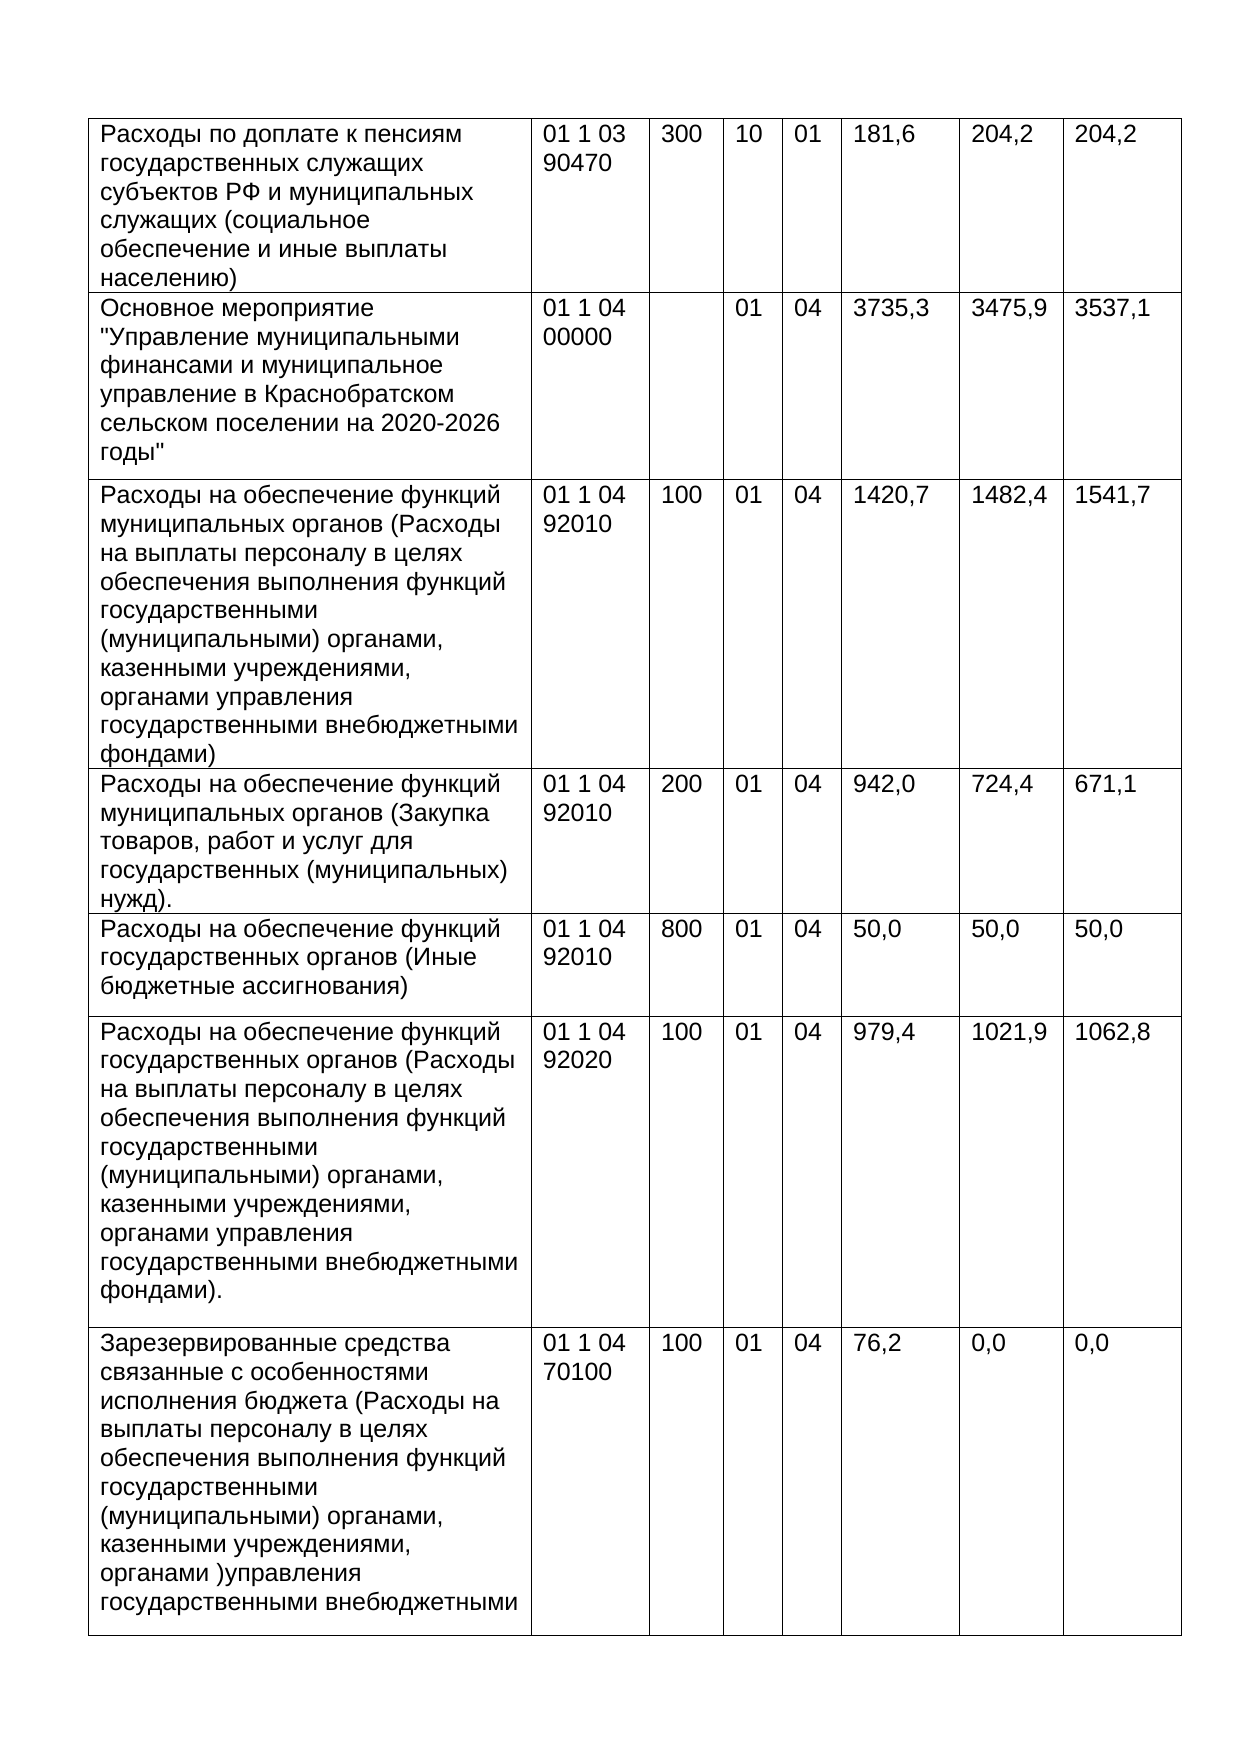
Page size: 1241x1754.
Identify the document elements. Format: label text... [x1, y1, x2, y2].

table_cell 181,6 [842, 119, 959, 292]
table_cell 01 [724, 1017, 782, 1327]
table_cell Расходы на обеспечение функций муниципальных органов (Закупка товаров, работ и услуг для государственных (муниципальных) нужд). [89, 769, 531, 912]
table_cell 04 [783, 480, 841, 768]
table_cell 01 1 03 90470 [532, 119, 649, 292]
table_cell 100 [650, 1328, 723, 1635]
table_cell 04 [783, 769, 841, 912]
table_cell 01 [724, 914, 782, 1016]
table_cell 01 [724, 1328, 782, 1635]
table_cell 100 [650, 480, 723, 768]
table_cell Расходы по доплате к пенсиям государственных служащих субъектов РФ и муниципальных служащих (социальное обеспечение и иные выплаты населению) [89, 119, 531, 292]
table_cell 3537,1 [1064, 293, 1181, 479]
table_cell 200 [650, 769, 723, 912]
table_cell 204,2 [1064, 119, 1181, 292]
table_cell 942,0 [842, 769, 959, 912]
table_cell 01 [724, 769, 782, 912]
table_cell 3475,9 [960, 293, 1063, 479]
table_cell [650, 293, 723, 479]
table_cell 1021,9 [960, 1017, 1063, 1327]
table_cell 01 1 04 00000 [532, 293, 649, 479]
table_cell 979,4 [842, 1017, 959, 1327]
table_cell 1420,7 [842, 480, 959, 768]
table_cell 100 [650, 1017, 723, 1327]
table_cell 50,0 [960, 914, 1063, 1016]
table_cell 04 [783, 293, 841, 479]
table_cell 1541,7 [1064, 480, 1181, 768]
table_cell 04 [783, 1017, 841, 1327]
table_cell 76,2 [842, 1328, 959, 1635]
table_cell 50,0 [1064, 914, 1181, 1016]
table_cell 300 [650, 119, 723, 292]
table_cell 1062,8 [1064, 1017, 1181, 1327]
table_cell 50,0 [842, 914, 959, 1016]
table_cell 724,4 [960, 769, 1063, 912]
table_cell 01 1 04 92010 [532, 769, 649, 912]
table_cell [89, 1328, 531, 1635]
table_cell Расходы на обеспечение функций муниципальных органов (Расходы на выплаты персоналу в целях обеспечения выполнения функций государственными (муниципальными) органами, казенными учреждениями, органами управления государственными внебюджетными фондами) [89, 480, 531, 768]
table_cell 1482,4 [960, 480, 1063, 768]
table_cell 01 1 04 92010 [532, 914, 649, 1016]
table_cell 0,0 [960, 1328, 1063, 1635]
table_cell 01 [724, 480, 782, 768]
table_cell 01 [783, 119, 841, 292]
table_cell 671,1 [1064, 769, 1181, 912]
table_cell 01 1 04 92020 [532, 1017, 649, 1327]
table_cell Расходы на обеспечение функций государственных органов (Расходы на выплаты персоналу в целях обеспечения выполнения функций государственными (муниципальными) органами, казенными учреждениями, органами управления государственными внебюджетными фондами). [89, 1017, 531, 1327]
table_cell 04 [783, 1328, 841, 1635]
table_cell 0,0 [1064, 1328, 1181, 1635]
table_cell Основное мероприятие "Управление муниципальными финансами и муниципальное управление в Краснобратском сельском поселении на 2020-2026 годы" [89, 293, 531, 479]
table_cell 800 [650, 914, 723, 1016]
table_cell 04 [783, 914, 841, 1016]
table_cell 01 1 04 92010 [532, 480, 649, 768]
table_cell 3735,3 [842, 293, 959, 479]
table_cell 204,2 [960, 119, 1063, 292]
table_cell 01 1 04 70100 [532, 1328, 649, 1635]
table_cell 01 [724, 293, 782, 479]
table_cell 10 [724, 119, 782, 292]
table_cell Расходы на обеспечение функций государственных органов (Иные бюджетные ассигнования) [89, 914, 531, 1016]
